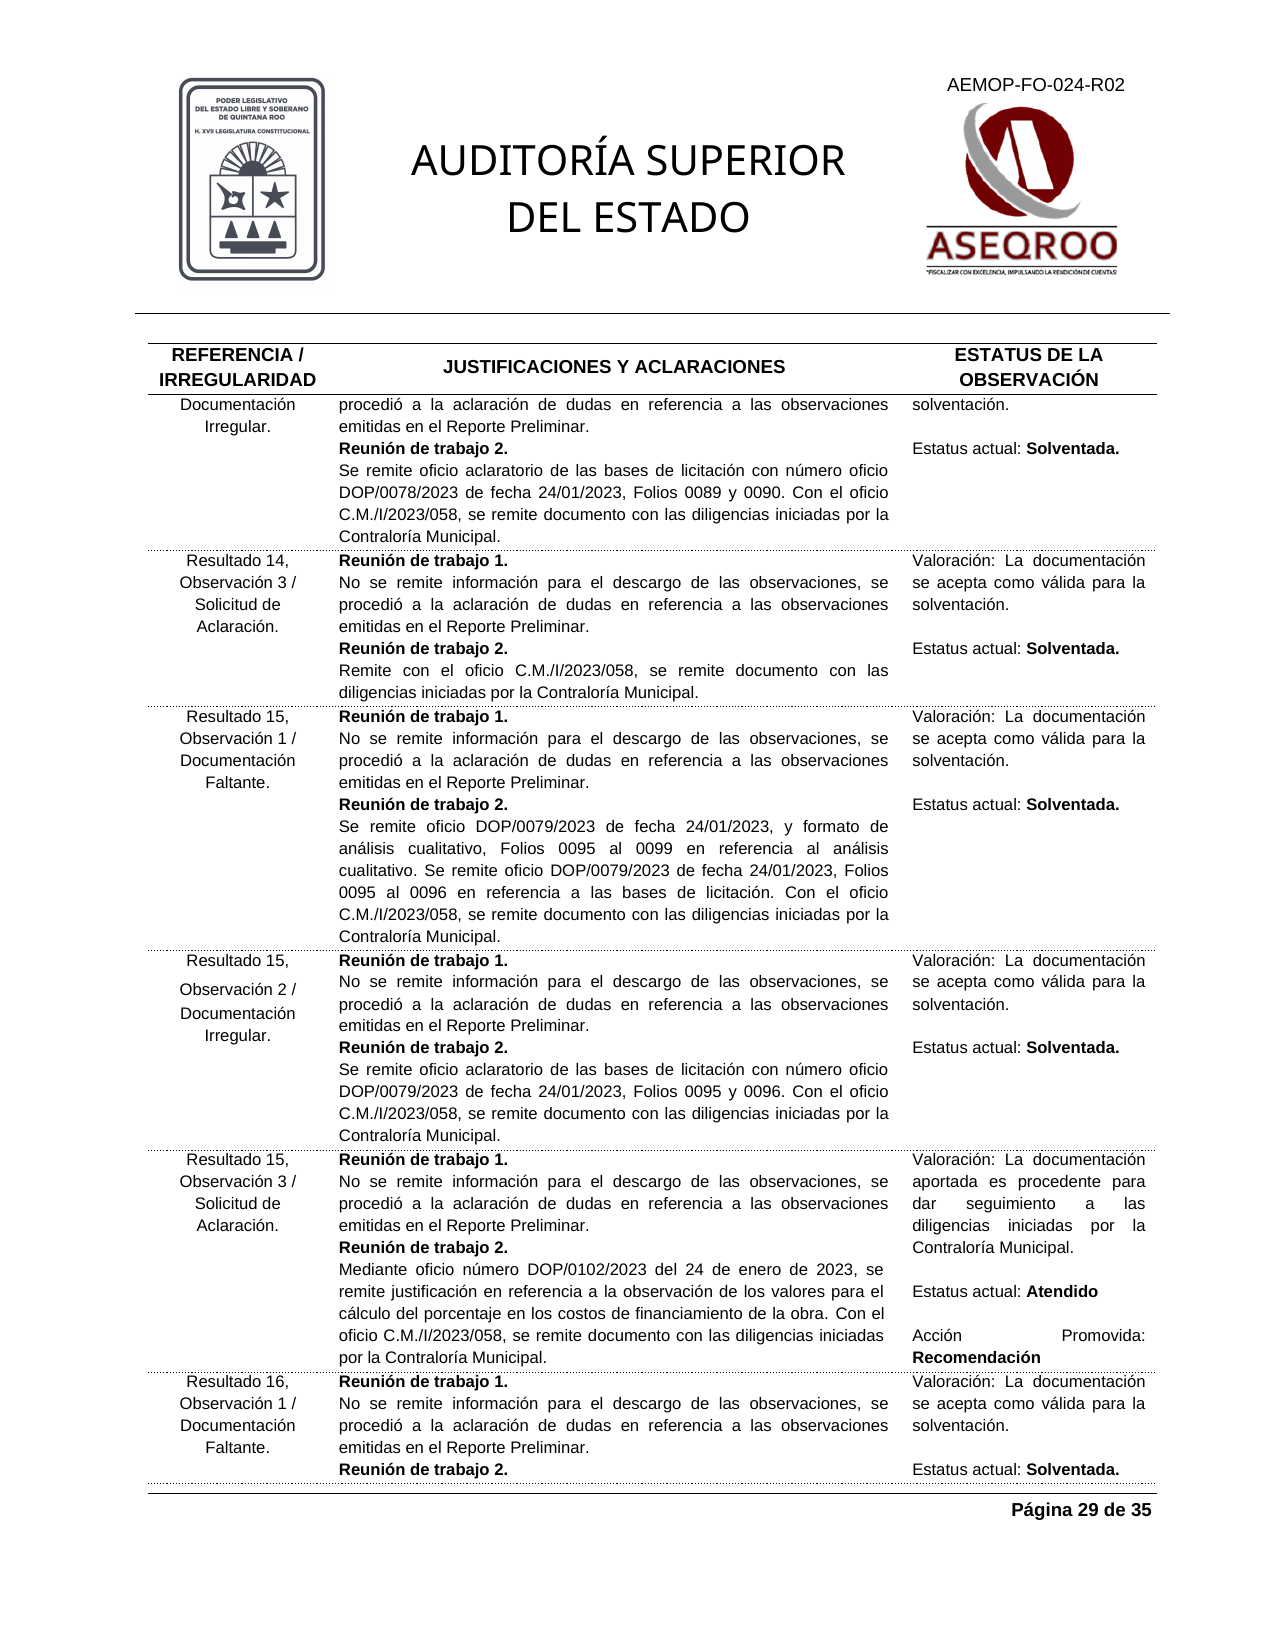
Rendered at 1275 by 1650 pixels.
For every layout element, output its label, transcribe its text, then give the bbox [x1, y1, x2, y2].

table_cell Valoración: La documentación se acepta como válida para la solventación. Estatus actual: Solventada. [901, 395, 1157, 550]
table_cell Resultado 15, Observación 3 / Solicitud de Aclaración. [148, 1150, 327, 1371]
table_cell Resultado 15, Observación 1 / Documentación Faltante. [148, 706, 327, 950]
table_header REFERENCIA / IRREGULARIDAD [148, 344, 327, 394]
table_header ESTATUS DE LA OBSERVACIÓN [901, 344, 1157, 394]
table_cell Valoración: La documentación se acepta como válida para la solventación. Estatus actual: Solventada. [901, 706, 1157, 950]
table_cell Resultado 14 Observación 2 / Documentación Irregular. [148, 395, 327, 550]
picture [926, 103, 1118, 275]
table_cell Resultado 14, Observación 3 / Solicitud de Aclaración. [148, 550, 327, 706]
table_cell Valoración: La documentación se acepta como válida para la solventación. Estatus actual: Solventada. [901, 950, 1157, 1149]
table_cell Valoración: La documentación se acepta como válida para la solventación. Estatus actual: Solventada. [901, 550, 1157, 706]
table_cell Reunión de trabajo 1. No se remite información para el descargo de las observaciones, se procedió a la aclaración de dudas en referencia a las observaciones emitidas en el Reporte Preliminar. Reunión de trabajo 2. Remite con el oficio C.M./I/2023/058, se remite documento con las diligencias iniciadas por la Contraloría Municipal. [328, 550, 901, 706]
table_cell Valoración: La documentación se acepta como válida para la solventación. Estatus actual: Solventada. [901, 1371, 1157, 1483]
table_cell Resultado 16, Observación 1 / Documentación Faltante. [148, 1371, 327, 1483]
picture [178, 74, 330, 289]
table_cell Reunión de trabajo 1. No se remite información para el descargo de las observaciones, se procedió a la aclaración de dudas en referencia a las observaciones emitidas en el Reporte Preliminar. Reunión de trabajo 2. Mediante oficio número DOP/0102/2023 del 24 de enero de 2023, se remite justificación en referencia a la observación de los valores para el cálculo del porcentaje en los costos de financiamiento de la obra. Con el oficio C.M./I/2023/058, se remite documento con las diligencias iniciadas por la Contraloría Municipal. [328, 1150, 901, 1371]
table_cell Resultado 15, Observación 2 / Documentación Irregular. [148, 950, 327, 1149]
table_cell Valoración: La documentación aportada es procedente para dar seguimiento a las diligencias iniciadas por la Contraloría Municipal. Estatus actual: Atendido Acción Promovida: Recomendación [901, 1150, 1157, 1371]
table_header JUSTIFICACIONES Y ACLARACIONES [328, 344, 901, 394]
table_cell Reunión de trabajo 1. No se remite información para el descargo de las observaciones, se procedió a la aclaración de dudas en referencia a las observaciones emitidas en el Reporte Preliminar. Reunión de trabajo 2. Se remite oficio aclaratorio de las bases de licitación con número oficio DOP/0079/2023 de fecha 24/01/2023, Folios 0095 y 0096. Con el oficio C.M./I/2023/058, se remite documento con las diligencias iniciadas por la Contraloría Municipal. [328, 950, 901, 1149]
table_cell Reunión de trabajo 1. No se remite información para el descargo de las observaciones, se procedió a la aclaración de dudas en referencia a las observaciones emitidas en el Reporte Preliminar. Reunión de trabajo 2. Se remite oficio DOP/0079/2023 de fecha 24/01/2023, y formato de análisis cualitativo, Folios 0095 al 0099 en referencia al análisis cualitativo. Se remite oficio DOP/0079/2023 de fecha 24/01/2023, Folios 0095 al 0096 en referencia a las bases de licitación. Con el oficio C.M./I/2023/058, se remite documento con las diligencias iniciadas por la Contraloría Municipal. [328, 706, 901, 950]
